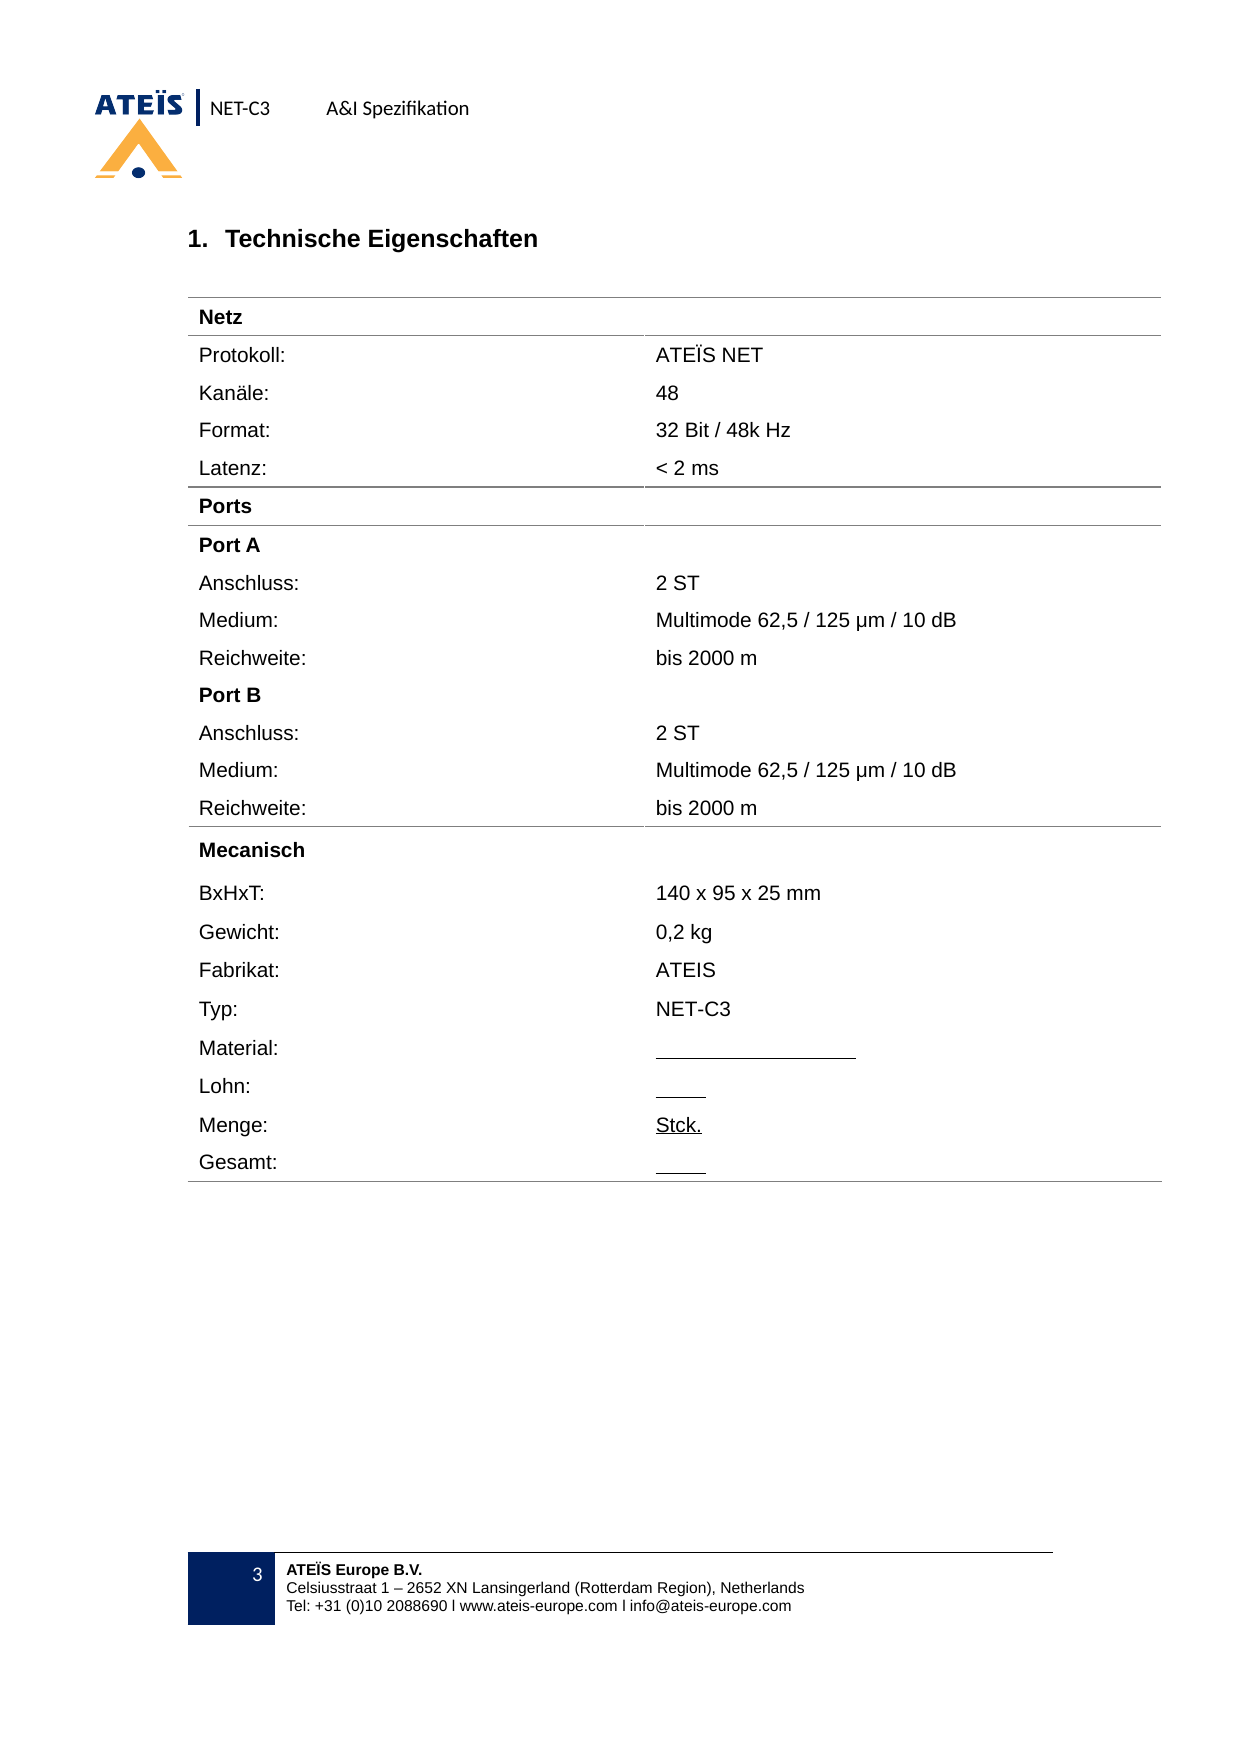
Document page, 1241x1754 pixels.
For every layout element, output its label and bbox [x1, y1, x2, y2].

picture [49, 88, 228, 198]
